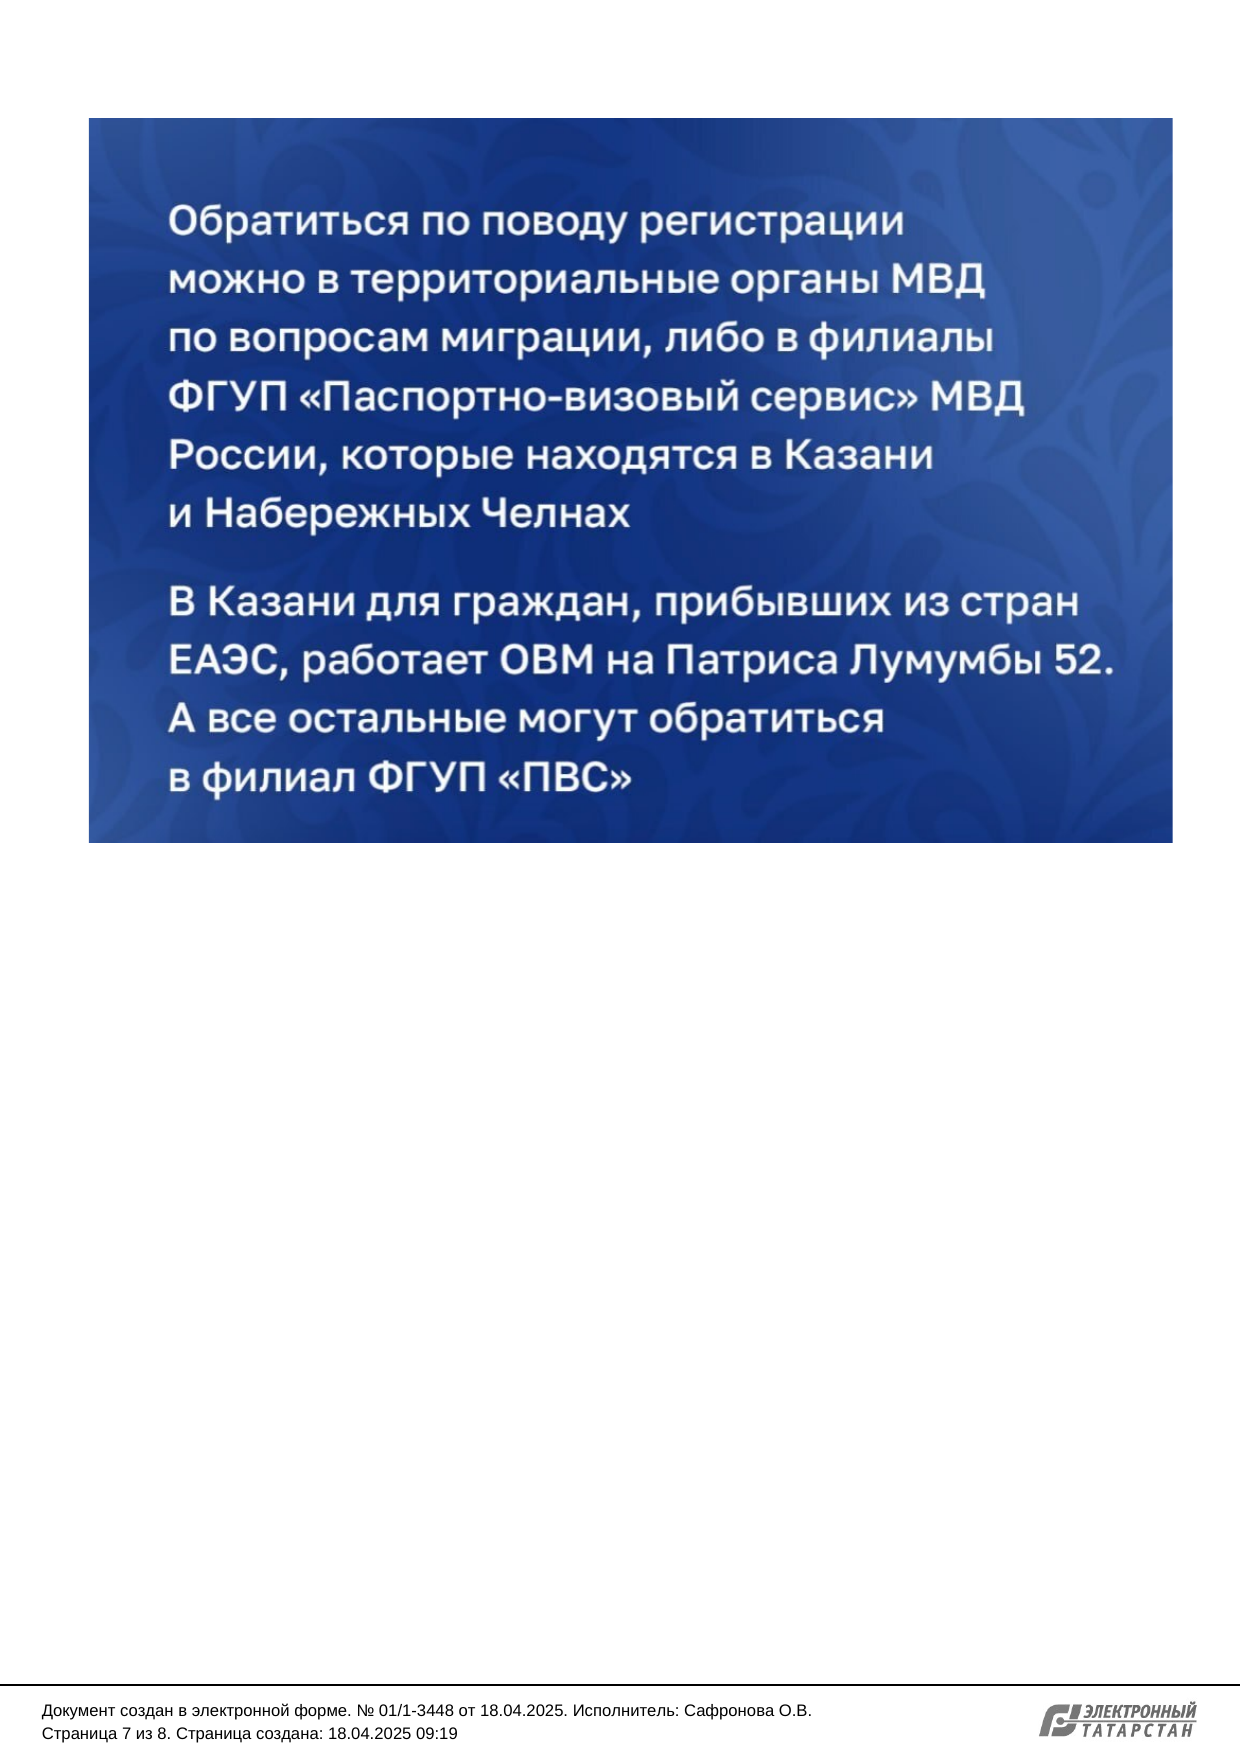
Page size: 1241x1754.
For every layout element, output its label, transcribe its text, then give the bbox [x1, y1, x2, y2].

picture [1021, 1686, 1220, 1752]
text Документ создан в электронной форме. № 01/1-3448 от 18.04.2025. Исполнитель: Сафронова О.В. Страница 7 из 8. Страница создана: 18.04.2025 09:19 [42, 1701, 816, 1743]
picture [88, 118, 1173, 843]
